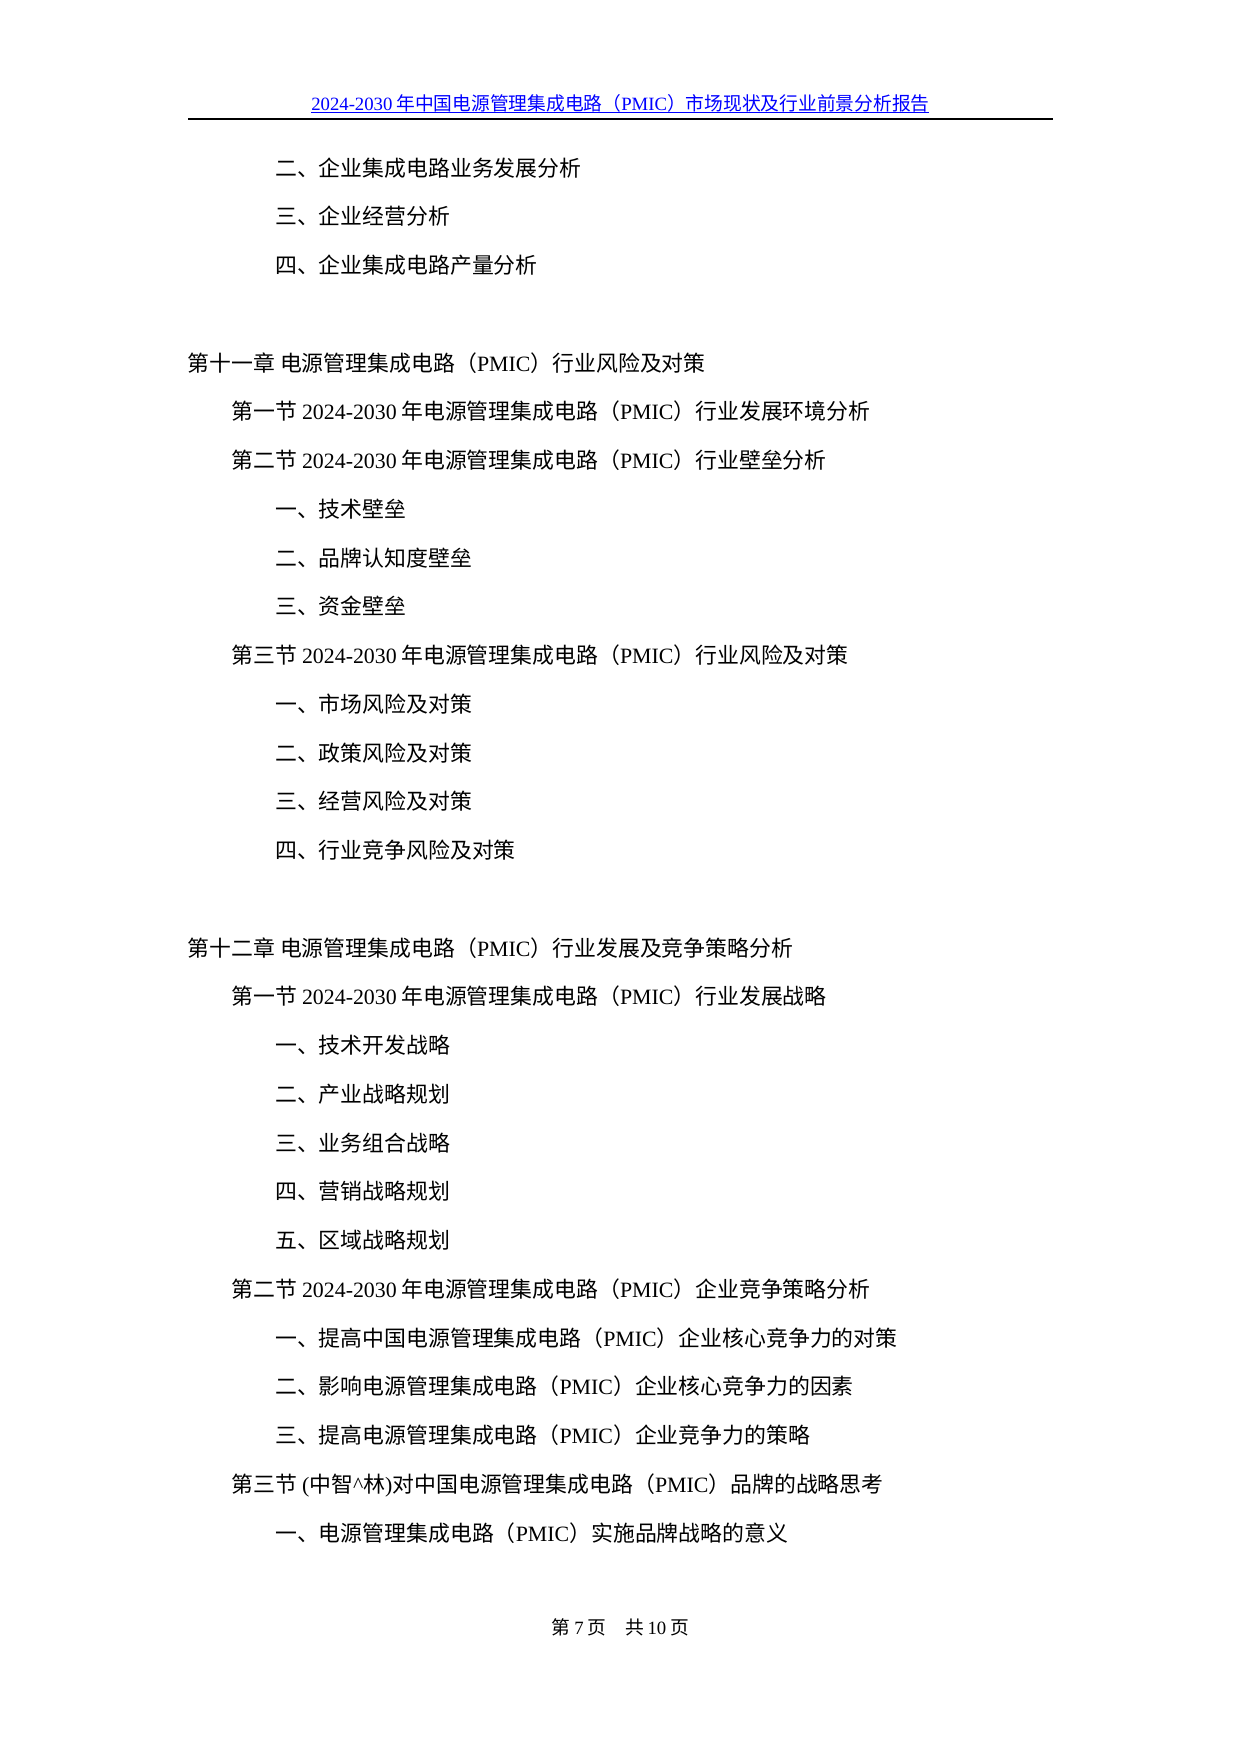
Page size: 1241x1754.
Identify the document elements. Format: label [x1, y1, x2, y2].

text [187, 150, 1053, 1548]
